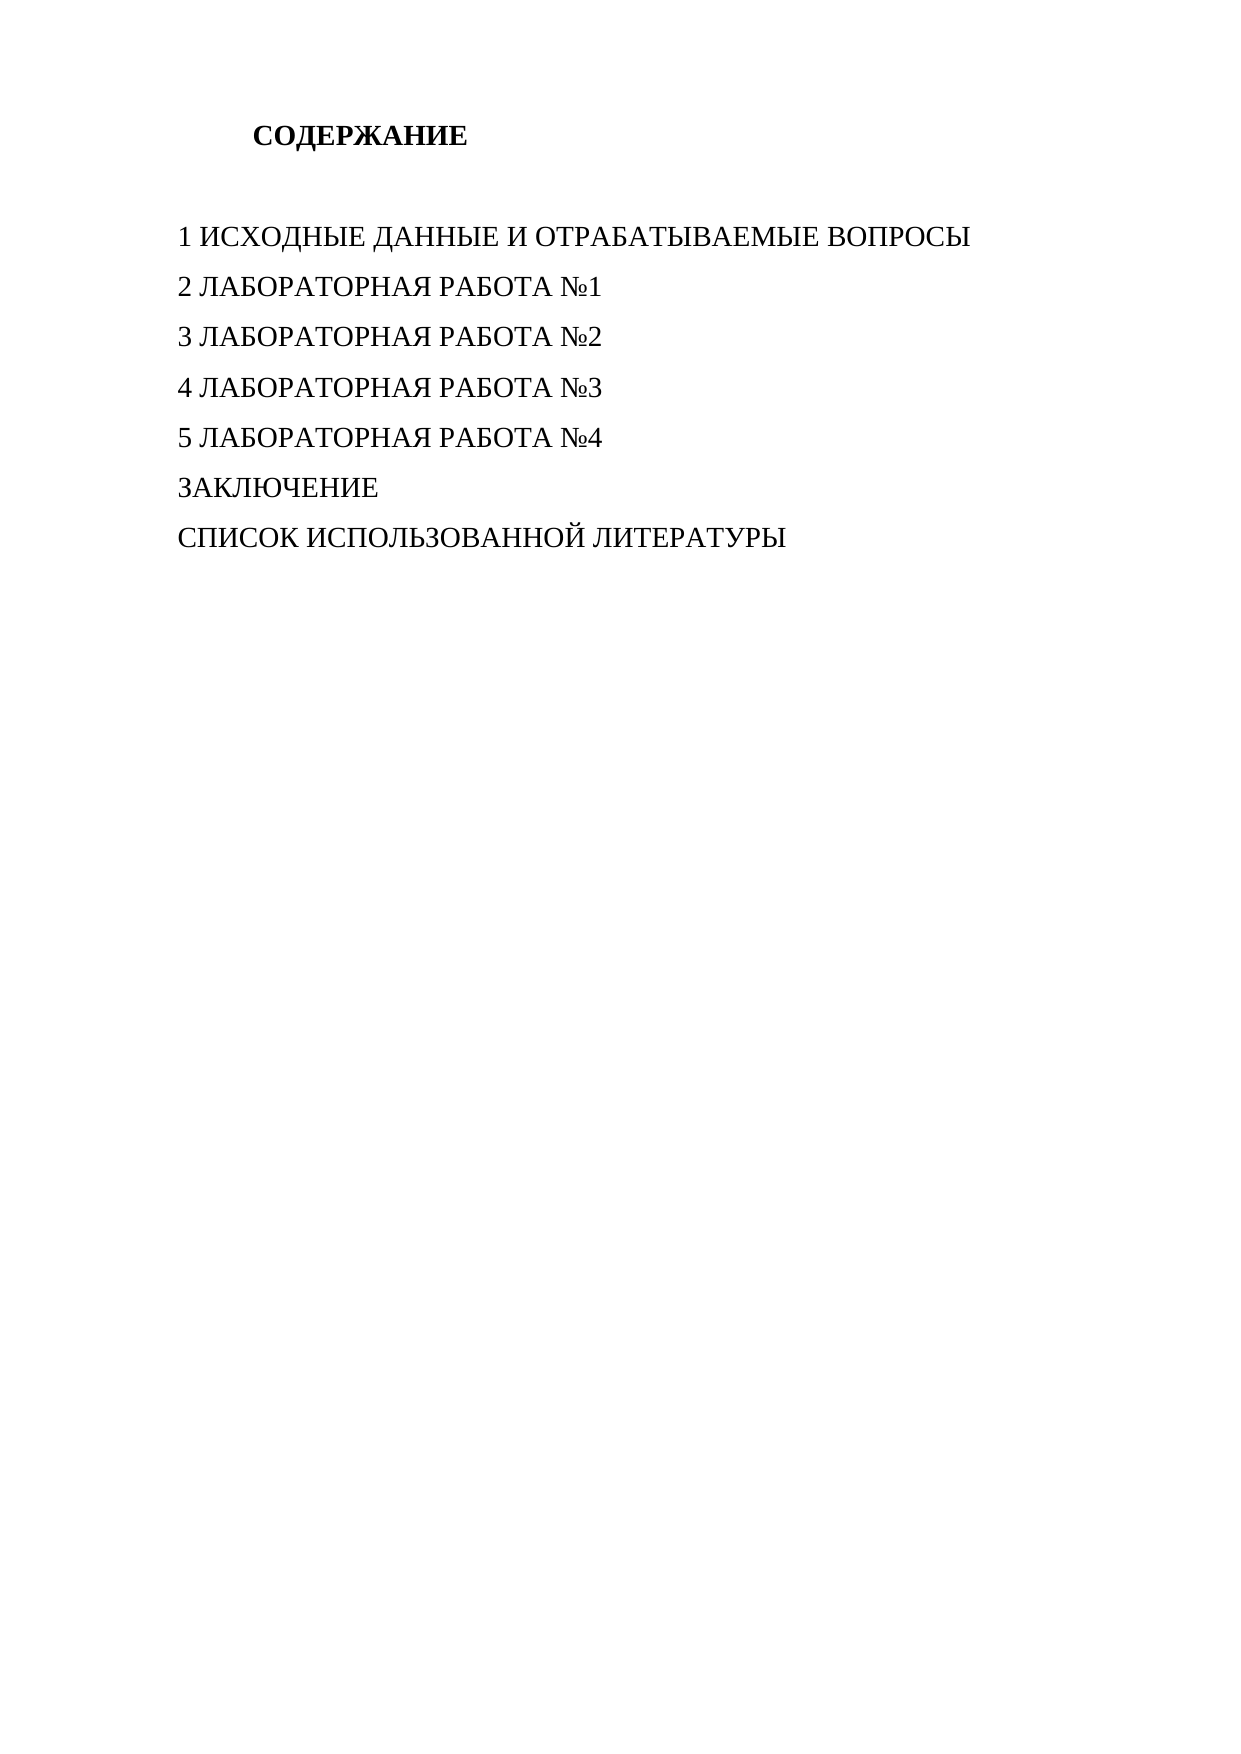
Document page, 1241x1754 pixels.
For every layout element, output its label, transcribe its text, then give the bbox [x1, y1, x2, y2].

text 1 Исходные данные и отраБАТЫВАЕМЫЕ вопросы [177, 219, 1152, 252]
text Содержание [177, 118, 1152, 152]
text ЗАКЛЮЧЕНИЕ [177, 470, 1152, 504]
text 2 ЛАБОРАТОРНАЯ РАБОТА №1 [177, 269, 1152, 303]
text 5 ЛАБОРАТОРНАЯ РАБОТА №4 [177, 420, 1152, 453]
text 4 ЛАБОРАТОРНАЯ РАБОТА №3 [177, 370, 1152, 403]
text 3 ЛАБОРАТОРНАЯ РАБОТА №2 [177, 319, 1152, 353]
text Список использованной литературы [177, 521, 1152, 554]
